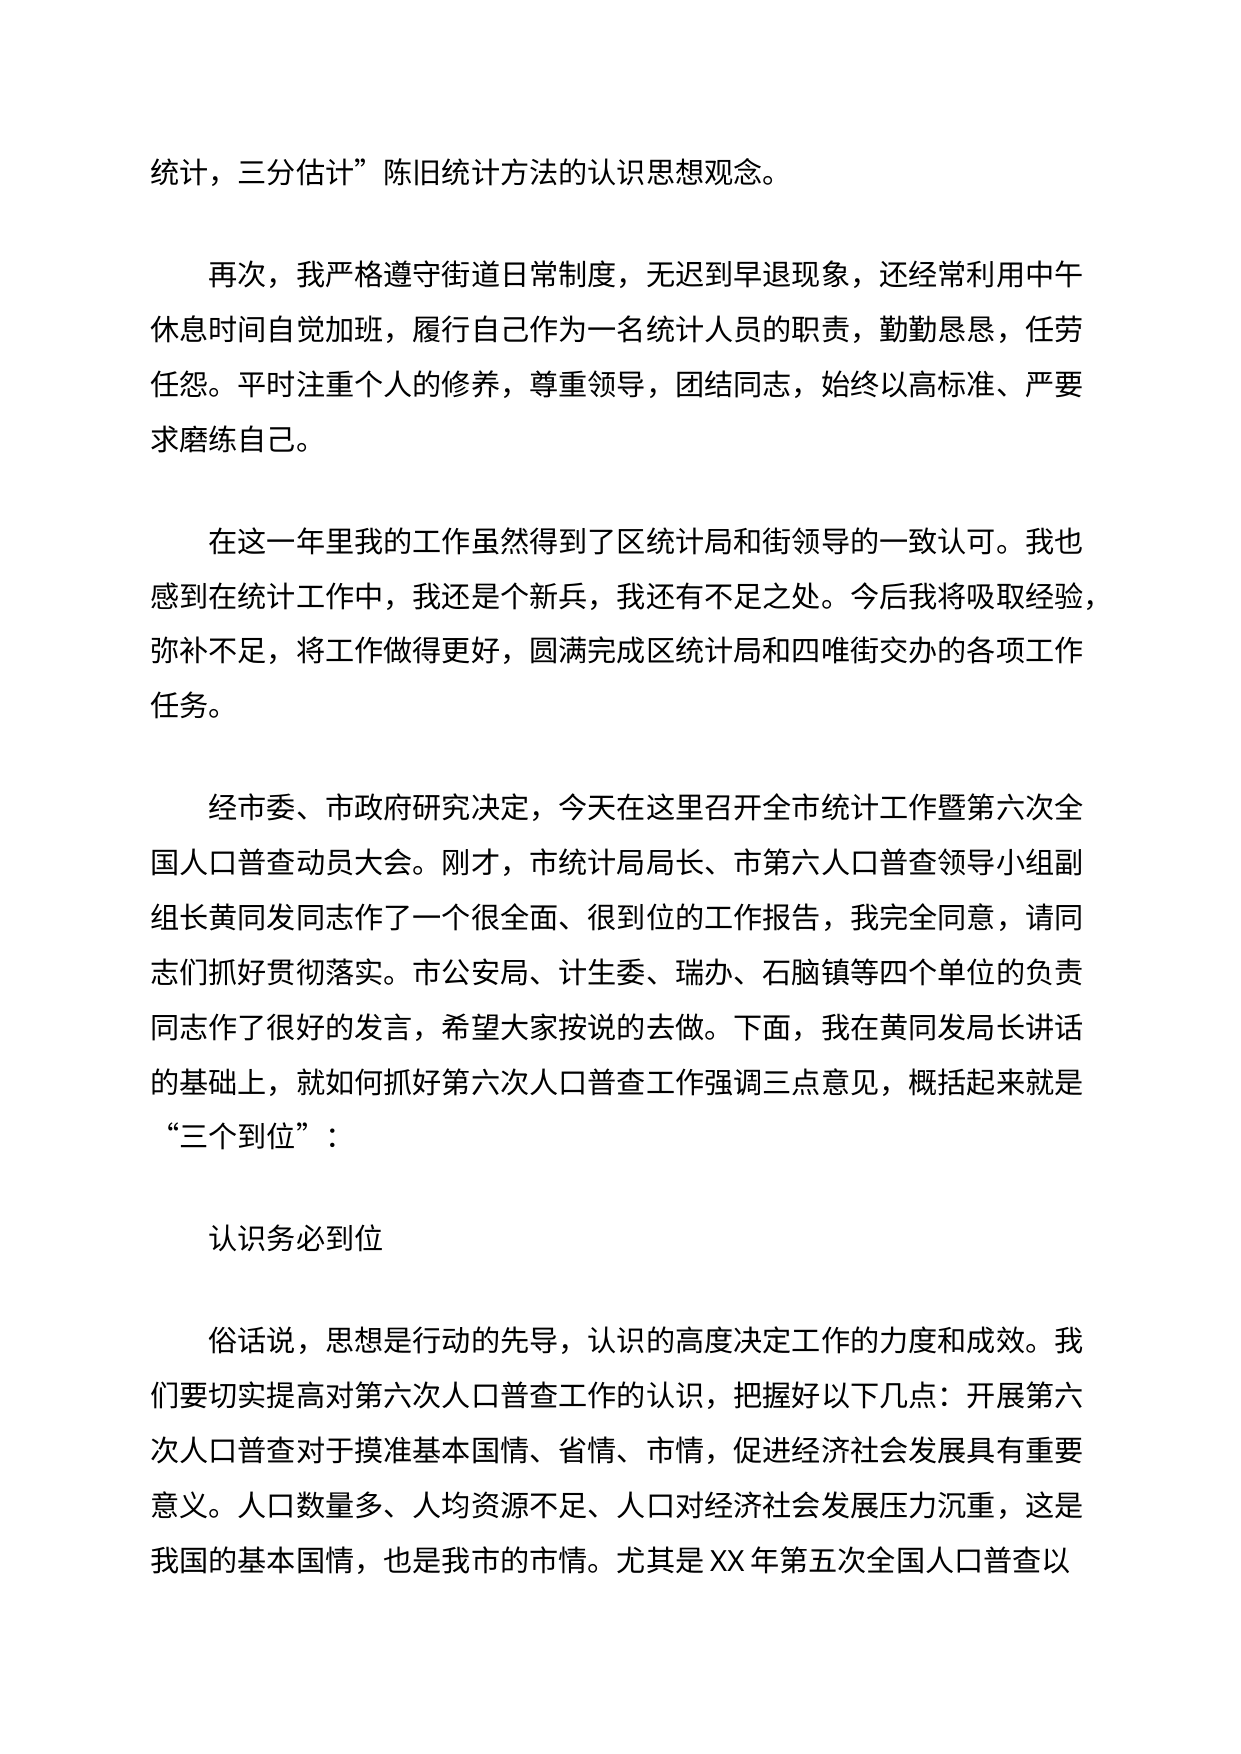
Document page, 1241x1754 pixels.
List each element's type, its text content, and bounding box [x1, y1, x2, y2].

text 认识务必到位 [150, 1216, 1090, 1258]
text 再次，我严格遵守街道日常制度，无迟到早退现象，还经常利用中午休息时间自觉加班，履行自己作为一名统计人员的职责，勤勤恳恳，任劳任怨。平时注重个人的修养，尊重领导，团结同志，始终以高标准、严要求磨练自己。 [150, 252, 1090, 459]
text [150, 1318, 1090, 1579]
text 经市委、市政府研究决定，今天在这里召开全市统计工作暨第六次全国人口普查动员大会。刚才，市统计局局长、市第六人口普查领导小组副组长黄同发同志作了一个很全面、很到位的工作报告，我完全同意，请同志们抓好贯彻落实。市公安局、计生委、瑞办、石脑镇等四个单位的负责同志作了很好的发言，希望大家按说的去做。下面，我在黄同发局长讲话的基础上，就如何抓好第六次人口普查工作强调三点意见，概括起来就是“三个到位”： [150, 785, 1090, 1156]
text 在这一年里我的工作虽然得到了区统计局和街领导的一致认可。我也感到在统计工作中，我还是个新兵，我还有不足之处。今后我将吸取经验，弥补不足，将工作做得更好，圆满完成区统计局和四唯街交办的各项工作任务。 [150, 518, 1090, 725]
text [150, 150, 1090, 192]
